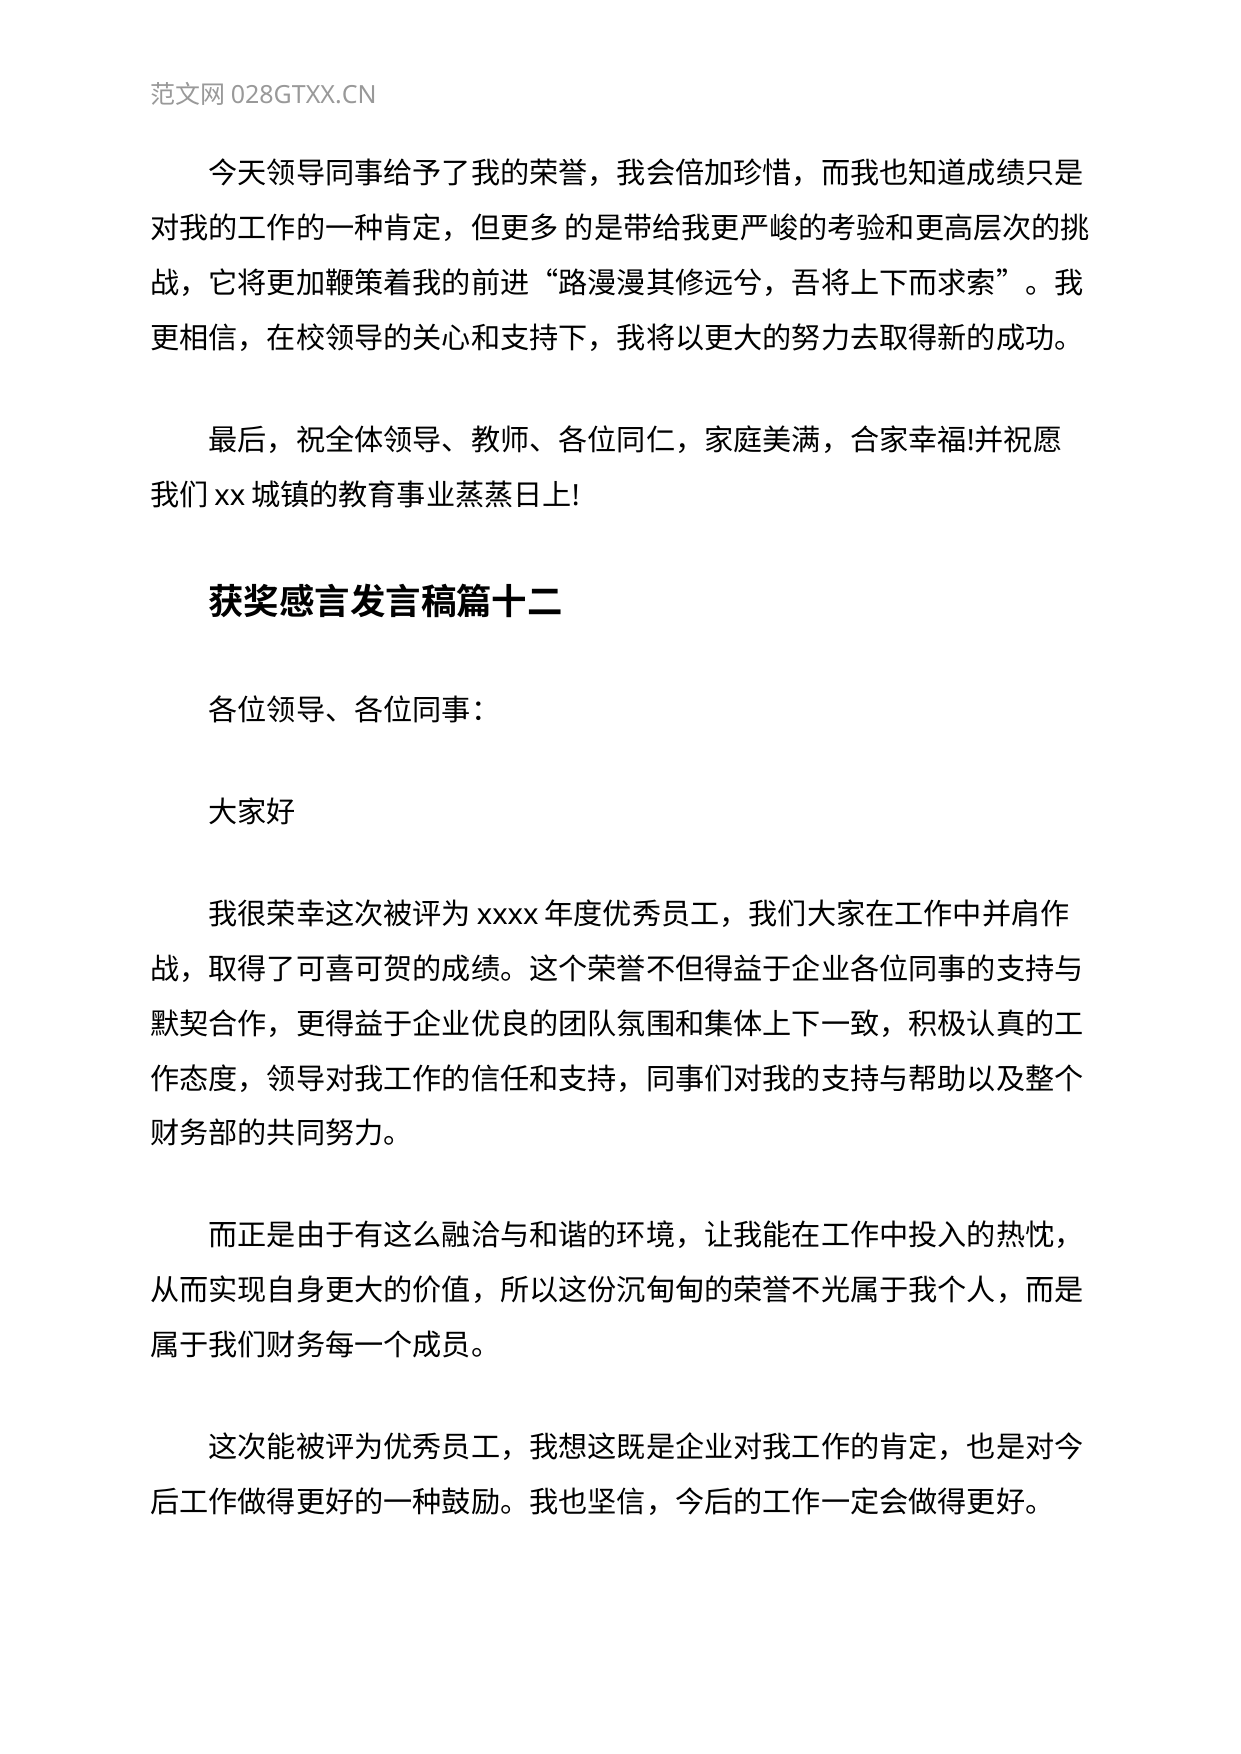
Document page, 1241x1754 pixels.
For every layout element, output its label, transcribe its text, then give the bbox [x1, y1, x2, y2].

text 今天领导同事给予了我的荣誉，我会倍加珍惜，而我也知道成绩只是对我的工作的一种肯定，但更多 的是带给我更严峻的考验和更高层次的挑战，它将更加鞭策着我的前进“路漫漫其修远兮，吾将上下而求索”。我更相信，在校领导的关心和支持下，我将以更大的努力去取得新的成功。 [150, 150, 1090, 357]
text 各位领导、各位同事： [150, 687, 1090, 729]
text 而正是由于有这么融洽与和谐的环境，让我能在工作中投入的热忱，从而实现自身更大的价值，所以这份沉甸甸的荣誉不光属于我个人，而是属于我们财务每一个成员。 [150, 1212, 1090, 1364]
text 我很荣幸这次被评为xxxx年度优秀员工，我们大家在工作中并肩作战，取得了可喜可贺的成绩。这个荣誉不但得益于企业各位同事的支持与默契合作，更得益于企业优良的团队氛围和集体上下一致，积极认真的工作态度，领导对我工作的信任和支持，同事们对我的支持与帮助以及整个财务部的共同努力。 [150, 890, 1090, 1152]
text 最后，祝全体领导、教师、各位同仁，家庭美满，合家幸福!并祝愿我们xx城镇的教育事业蒸蒸日上! [150, 416, 1090, 514]
text 这次能被评为优秀员工，我想这既是企业对我工作的肯定，也是对今后工作做得更好的一种鼓励。我也坚信，今后的工作一定会做得更好。 [150, 1423, 1090, 1521]
text 获奖感言发言稿篇十二 [150, 573, 1090, 625]
text 大家好 [150, 789, 1090, 831]
